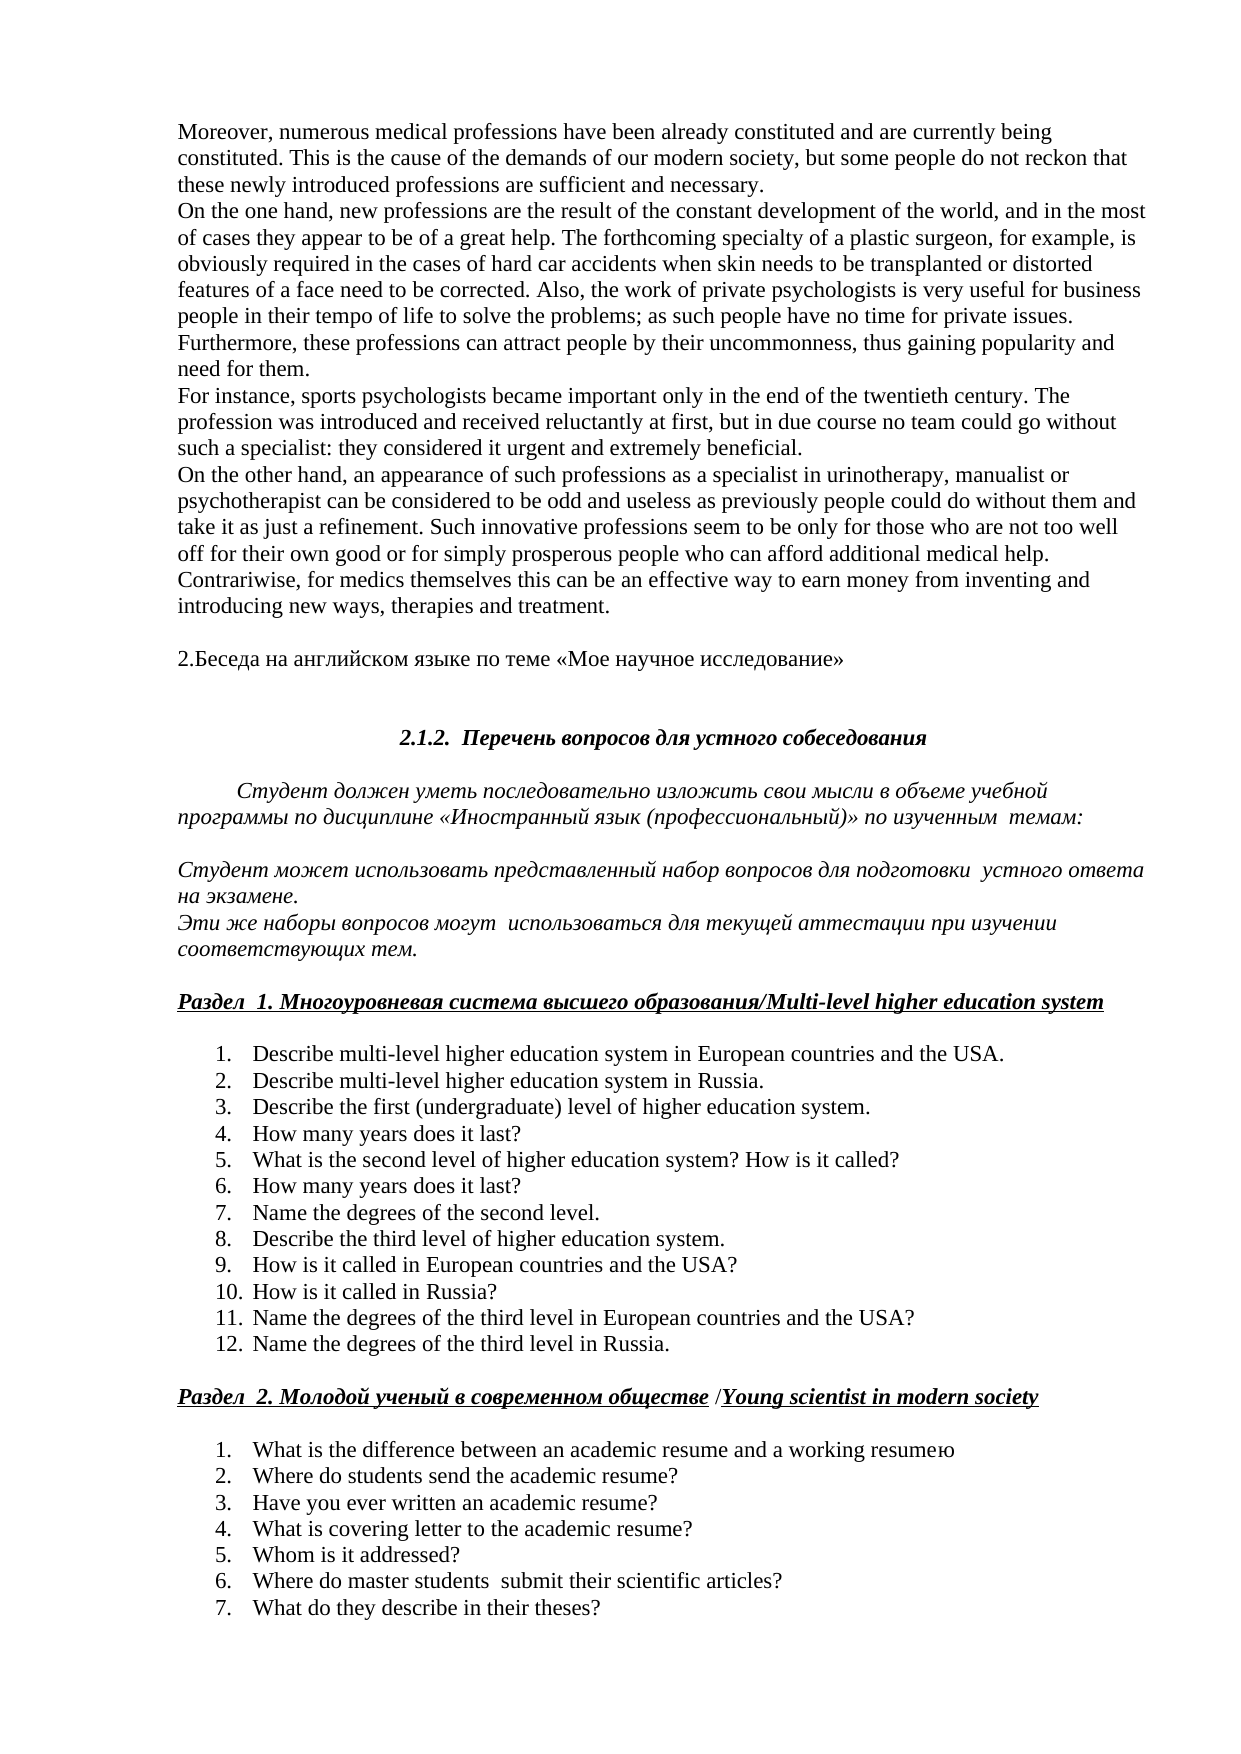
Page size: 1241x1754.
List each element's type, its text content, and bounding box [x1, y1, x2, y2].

text Студент может использовать представленный набор вопросов для подготовки устного ответа на экзамене. [177, 856, 1152, 909]
list Describe multi-level higher education system in European countries and the USA. [215, 1041, 1152, 1067]
list What do they describe in their theses? [215, 1594, 1152, 1620]
list Name the degrees of the third level in Russia. [215, 1330, 1152, 1357]
text 2.1.2. Перечень вопросов для устного собеседования [177, 724, 1152, 751]
list Describe the first (undergraduate) level of higher education system. [215, 1093, 1152, 1119]
list How is it called in European countries and the USA? [215, 1251, 1152, 1278]
text On the other hand, an appearance of such professions as a specialist in urinotherapy, manualist or psychotherapist can be considered to be odd and useless as previously people could do without them and take it as just a refinement. Such innovative professions seem to be only for those who are not too well off for their own good or for simply prosperous people who can afford additional medical help. Contrariwise, for medics themselves this can be an effective way to earn money from inventing and introducing new ways, therapies and treatment. [177, 461, 1152, 619]
list What is covering letter to the academic resume? [215, 1515, 1152, 1541]
text For instance, sports psychologists became important only in the end of the twentieth century. The profession was introduced and received reluctantly at first, but in due course no team could go without such a specialist: they considered it urgent and extremely beneficial. [177, 382, 1152, 461]
text Раздел 2. Молодой ученый в современном обществе /Young scientist in modern society [177, 1383, 1152, 1409]
list What is the difference between an academic resume and a working resumeю [215, 1436, 1152, 1462]
list Name the degrees of the third level in European countries and the USA? [215, 1304, 1152, 1330]
list How many years does it last? [215, 1172, 1152, 1199]
list What is the second level of higher education system? How is it called? [215, 1146, 1152, 1172]
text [177, 118, 1152, 197]
list Describe multi-level higher education system in Russia. [215, 1067, 1152, 1093]
list How many years does it last? [215, 1119, 1152, 1146]
list Where do students send the academic resume? [215, 1462, 1152, 1488]
list Whom is it addressed? [215, 1541, 1152, 1568]
text Раздел 1. Многоуровневая система высшего образования/Multi-level higher education system [177, 988, 1152, 1014]
list Have you ever written an academic resume? [215, 1488, 1152, 1515]
list How is it called in Russia? [215, 1278, 1152, 1304]
list Name the degrees of the second level. [215, 1199, 1152, 1225]
text Студент должен уметь последовательно изложить свои мысли в объеме учебной программы по дисциплине «Иностранный язык (профессиональный)» по изученным темам: [177, 777, 1152, 830]
text Эти же наборы вопросов могут использоваться для текущей аттестации при изучении соответствующих тем. [177, 909, 1152, 961]
text On the one hand, new professions are the result of the constant development of the world, and in the most of cases they appear to be of a great help. The forthcoming specialty of a plastic surgeon, for example, is obviously required in the cases of hard car accidents when skin needs to be transplanted or distorted features of a face need to be corrected. Also, the work of private psychologists is very useful for business people in their tempo of life to solve the problems; as such people have no time for private issues. Furthermore, these professions can attract people by their uncommonness, thus gaining popularity and need for them. [177, 197, 1152, 382]
text 2.Беседа на английском языке по теме «Мое научное исследование» [177, 645, 1152, 672]
list Describe the third level of higher education system. [215, 1225, 1152, 1251]
list Where do master students submit their scientific articles? [215, 1568, 1152, 1594]
